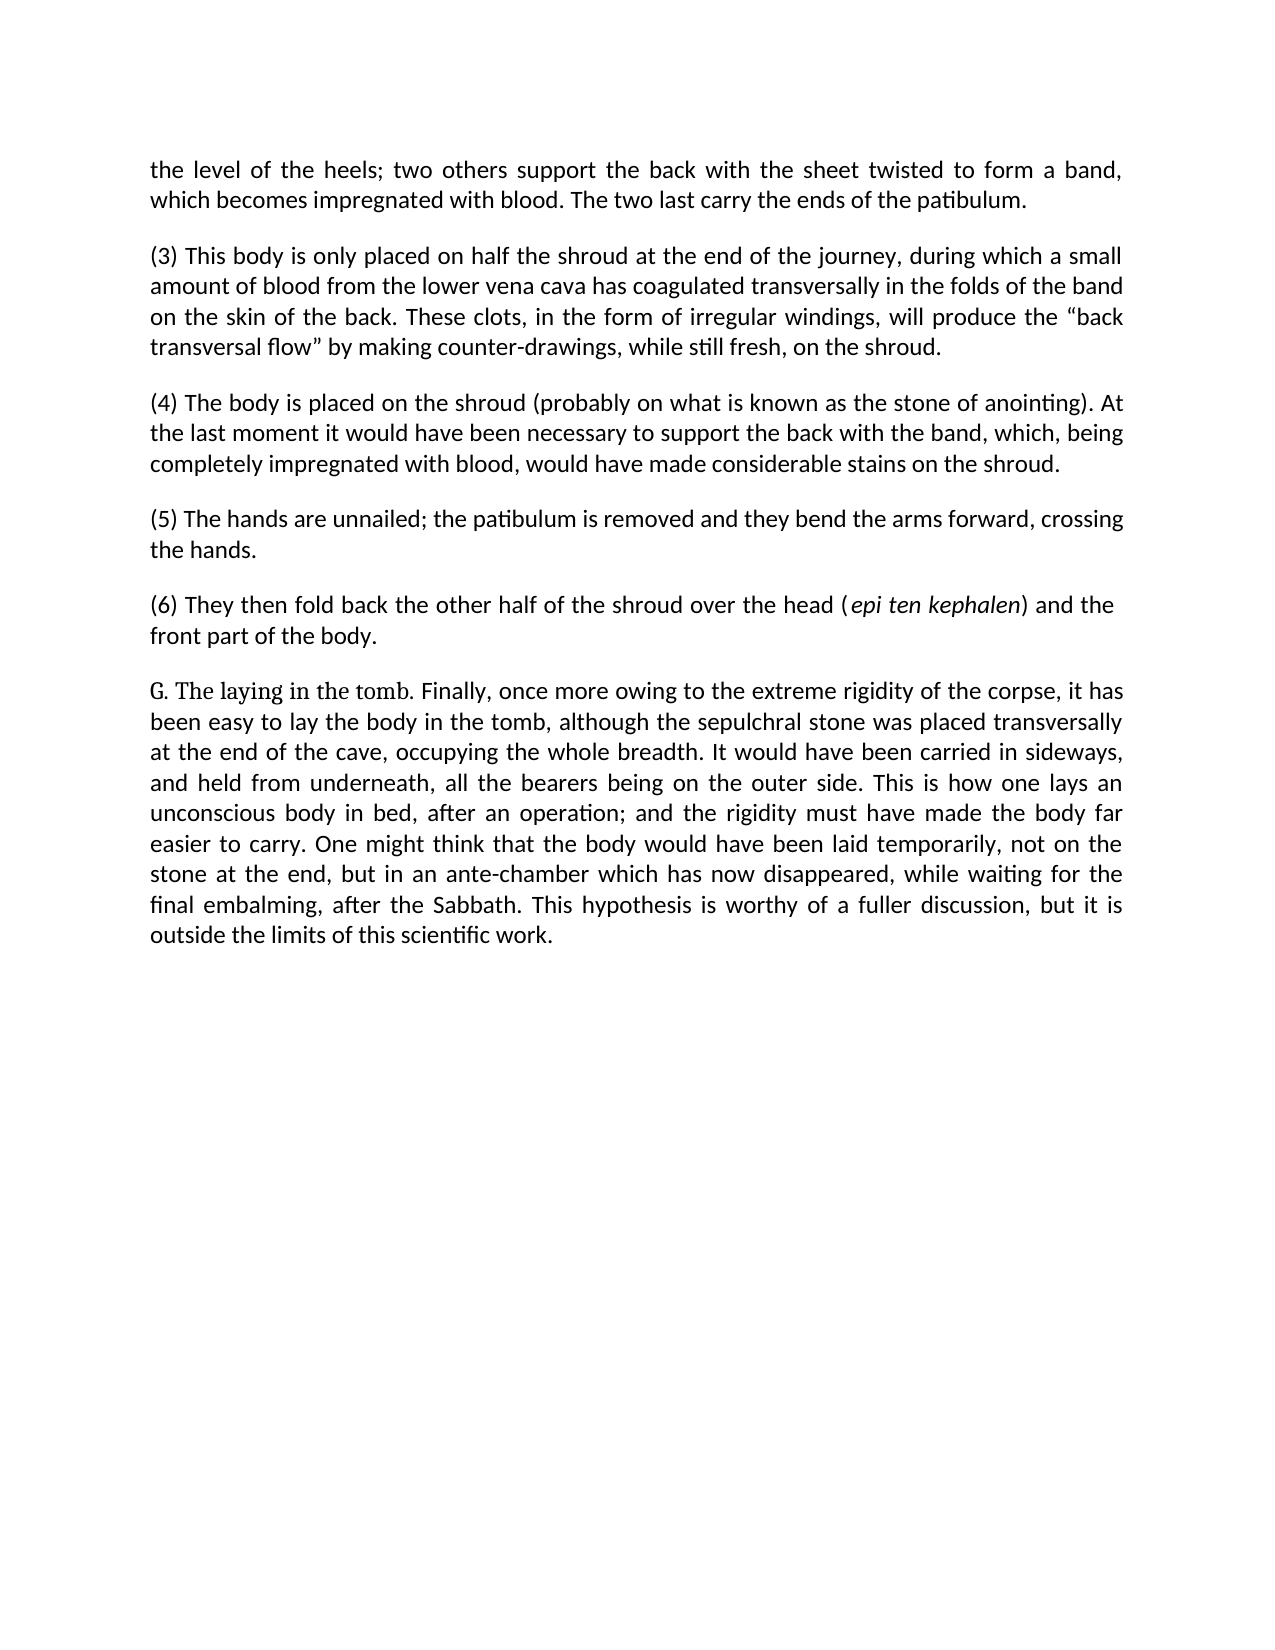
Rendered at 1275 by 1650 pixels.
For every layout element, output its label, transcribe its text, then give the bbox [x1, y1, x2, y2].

text G. The laying in the tomb. Finally, once more owing to the extreme rigidity of the corpse, it has been easy to lay the body in the tomb, although the sepulchral stone was placed transversally at the end of the cave, occupying the whole breadth. It would have been carried in sideways, and held from underneath, all the bearers being on the outer side. This is how one lays an unconscious body in bed, after an operation; and the rigidity must have made the body far easier to carry. One might think that the body would have been laid temporarily, not on the stone at the end, but in an ante-chamber which has now disappeared, while waiting for the final embalming, after the Sabbath. This hypothesis is worthy of a fuller discussion, but it is outside the limits of this scientific work. [150, 676, 1125, 950]
text (5) The hands are unnailed; the patibulum is removed and they bend the arms forward, crossing the hands. [150, 503, 1125, 564]
text (6) They then fold back the other half of the shroud over the head (epi ten kephalen) and the front part of the body. [150, 589, 1114, 651]
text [150, 154, 1125, 215]
text (4) The body is placed on the shroud (probably on what is known as the stone of anointing). At the last moment it would have been necessary to support the back with the band, which, being completely impregnated with blood, would have made considerable stains on the shroud. [150, 387, 1125, 478]
text (3) This body is only placed on half the shroud at the end of the journey, during which a small amount of blood from the lower vena cava has coagulated transversally in the folds of the band on the skin of the back. These clots, in the form of irregular windings, will produce the “back transversal flow” by making counter-drawings, while still fresh, on the shroud. [150, 240, 1125, 362]
